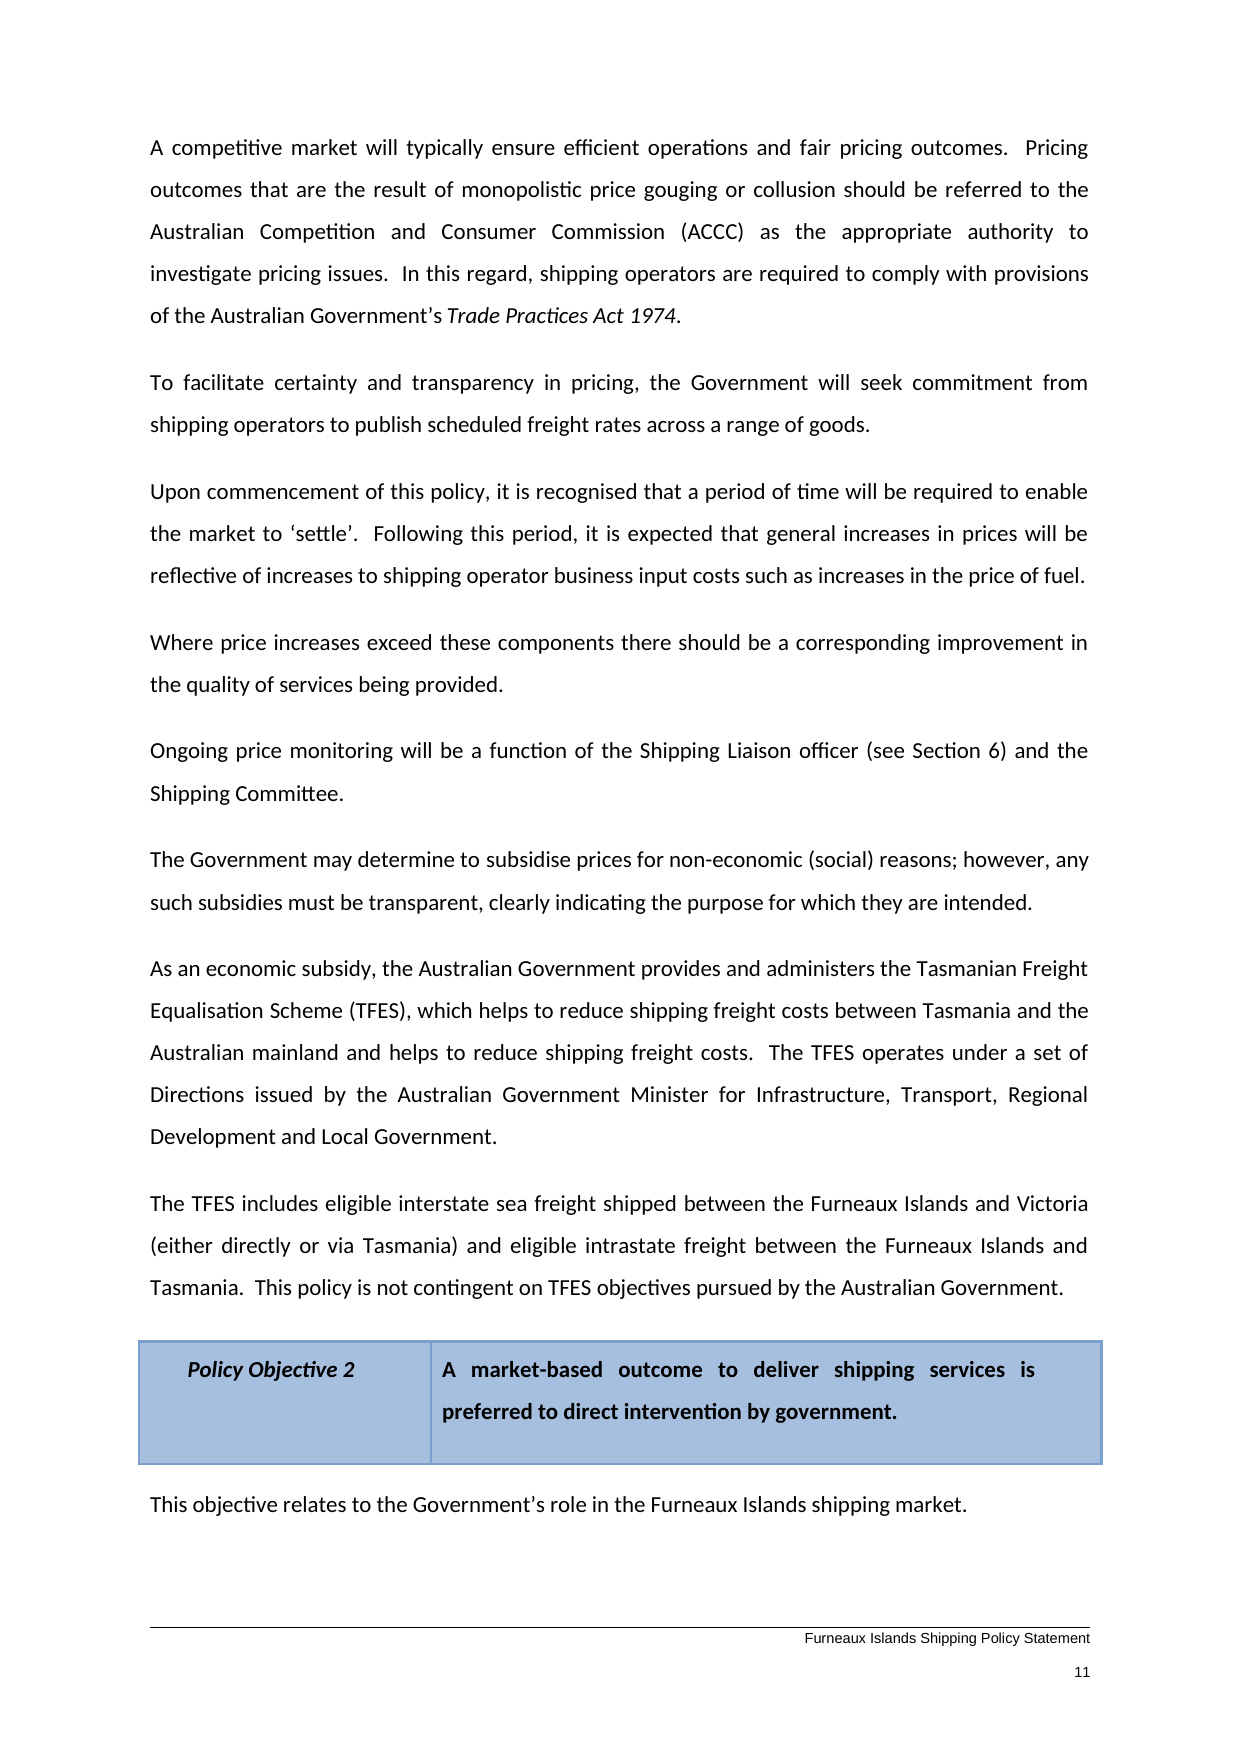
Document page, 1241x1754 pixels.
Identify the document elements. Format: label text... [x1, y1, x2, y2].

list The TFES includes eligible interstate sea freight shipped between the Furneaux Islands and Victoria (either directly or via Tasmania) and eligible intrastate freight between the Furneaux Islands and Tasmania. This policy is not contingent on TFES objectives pursued by the Australian Government. [150, 1189, 1090, 1301]
list The Government may determine to subsidise prices for non-economic (social) reasons; however, any such subsidies must be transparent, clearly indicating the purpose for which they are intended. [150, 846, 1090, 916]
table_header A market-based outcome to deliver shipping services is preferred to direct intervention by government. [432, 1343, 1100, 1463]
list Ongoing price monitoring will be a function of the Shipping Liaison officer (see Section 6) and the Shipping Committee. [150, 737, 1090, 807]
list To facilitate certainty and transparency in pricing, the Government will seek commitment from shipping operators to publish scheduled freight rates across a range of goods. [150, 368, 1090, 438]
list Where price increases exceed these components there should be a corresponding improvement in the quality of services being provided. [150, 628, 1090, 698]
text As an economic subsidy, the Australian Government provides and administers the Tasmanian Freight Equalisation Scheme (TFES), which helps to reduce shipping freight costs between Tasmania and the Australian mainland and helps to reduce shipping freight costs. The TFES operates under a set of Directions issued by the Australian Government Minister for Infrastructure, Transport, Regional Development and Local Government. [150, 954, 1090, 1151]
text This objective relates to the Government’s role in the Furneaux Islands shipping market. [150, 1490, 1090, 1518]
table_header Policy Objective 2 [140, 1343, 430, 1463]
list Upon commencement of this policy, it is recognised that a period of time will be required to enable the market to ‘settle’. Following this period, it is expected that general increases in prices will be reflective of increases to shipping operator business input costs such as increases in the price of fuel. [150, 477, 1090, 589]
list A competitive market will typically ensure efficient operations and fair pricing outcomes. Pricing outcomes that are the result of monopolistic price gouging or collusion should be referred to the Australian Competition and Consumer Commission (ACCC) as the appropriate authority to investigate pricing issues. In this regard, shipping operators are required to comply with provisions of the Australian Government’s Trade Practices Act 1974. [150, 133, 1090, 329]
